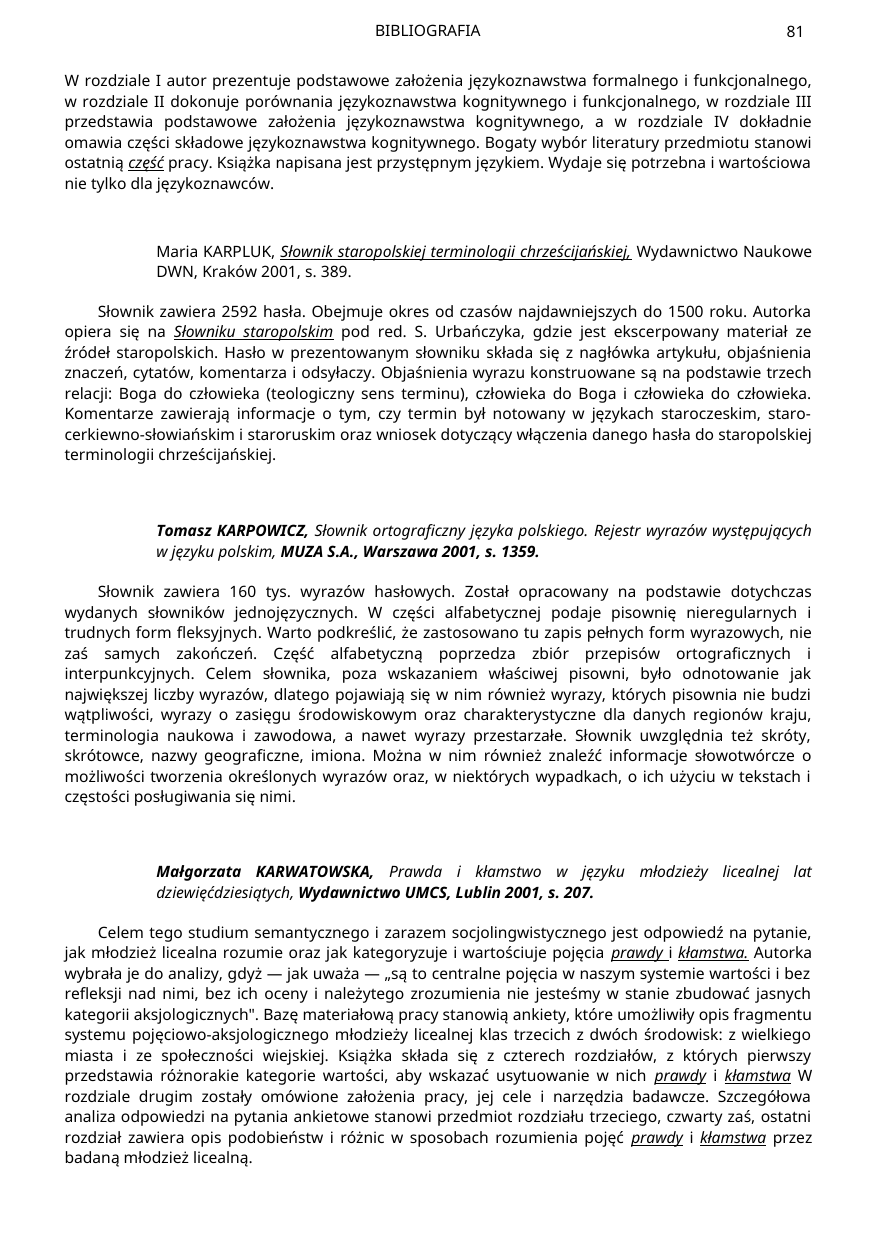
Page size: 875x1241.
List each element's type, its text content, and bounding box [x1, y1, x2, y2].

text Małgorzata KARWATOWSKA, Prawda i kłamstwo w języku młodzieży licealnej lat dziewięćdziesiątych, Wydawnictwo UMCS, Lublin 2001, s. 207. [156, 860, 812, 902]
text Maria KARPLUK, Słownik staropolskiej terminologii chrześcijańskiej, Wydawnictwo Naukowe DWN, Kraków 2001, s. 389. [156, 241, 812, 282]
text BIBLIOGRAFIA [375, 24, 481, 40]
text 81 [786, 25, 804, 41]
text Tomasz KARPOWICZ, Słownik ortograficzny języka polskiego. Rejestr wyrazów występujących w języku polskim, MUZA S.A., Warszawa 2001, s. 1359. [156, 520, 812, 562]
text Słownik zawiera 2592 hasła. Obejmuje okres od czasów najdawniejszych do 1500 roku. Autorka opiera się na Słowniku staropolskim pod red. S. Urbańczyka, gdzie jest ekscerpowany materiał ze źródeł staropolskich. Hasło w prezentowanym słowniku składa się z nagłówka artykułu, objaśnienia znaczeń, cytatów, komentarza i odsyłaczy. Objaśnienia wyrazu konstruowane są na podstawie trzech relacji: Boga do człowieka (teologiczny sens terminu), człowieka do Boga i człowieka do człowieka. Komentarze zawierają informacje o tym, czy termin był notowany w językach staroczeskim, staro-cerkiewno-słowiańskim i staroruskim oraz wniosek dotyczący włączenia danego hasła do staropolskiej terminologii chrześcijańskiej. [64, 301, 812, 465]
text Słownik zawiera 160 tys. wyrazów hasłowych. Został opracowany na podstawie dotychczas wydanych słowników jednojęzycznych. W części alfabetycznej podaje pisownię nieregularnych i trudnych form fleksyjnych. Warto podkreślić, że zastosowano tu zapis pełnych form wyrazowych, nie zaś samych zakończeń. Część alfabetyczną poprzedza zbiór przepisów ortograficznych i interpunkcyjnych. Celem słownika, poza wskazaniem właściwej pisowni, było odnotowanie jak największej liczby wyrazów, dlatego pojawiają się w nim również wyrazy, których pisownia nie budzi wątpliwości, wyrazy o zasięgu środowiskowym oraz charakterystyczne dla danych regionów kraju, terminologia naukowa i zawodowa, a nawet wyrazy przestarzałe. Słownik uwzględnia też skróty, skrótowce, nazwy geograficzne, imiona. Można w nim również znaleźć informacje słowotwórcze o możliwości tworzenia określonych wyrazów oraz, w niektórych wypadkach, o ich użyciu w tekstach i częstości posługiwania się nimi. [64, 581, 812, 807]
text W rozdziale I autor prezentuje podstawowe założenia językoznawstwa formalnego i funkcjonalnego, w rozdziale II dokonuje porównania językoznawstwa kognitywnego i funkcjonalnego, w rozdziale III przedstawia podstawowe założenia językoznawstwa kognitywnego, a w rozdziale IV dokładnie omawia części składowe językoznawstwa kognitywnego. Bogaty wybór literatury przedmiotu stanowi ostatnią część pracy. Książka napisana jest przystępnym językiem. Wydaje się potrzebna i wartościowa nie tylko dla językoznawców. [64, 70, 812, 193]
text Celem tego studium semantycznego i zarazem socjolingwistycznego jest odpowiedź na pytanie, jak młodzież licealna rozumie oraz jak kategoryzuje i wartościuje pojęcia prawdy i kłamstwa. Autorka wybrała je do analizy, gdyż — jak uważa — „są to centralne pojęcia w naszym systemie wartości i bez refleksji nad nimi, bez ich oceny i należytego zrozumienia nie jesteśmy w stanie zbudować jasnych kategorii aksjologicznych". Bazę materiałową pracy stanowią ankiety, które umożliwiły opis fragmentu systemu pojęciowo-aksjologicznego młodzieży licealnej klas trzecich z dwóch środowisk: z wielkiego miasta i ze społeczności wiejskiej. Książka składa się z czterech rozdziałów, z których pierwszy przedstawia różnorakie kategorie wartości, aby wskazać usytuowanie w nich prawdy i kłamstwa W rozdziale drugim zostały omówione założenia pracy, jej cele i narzędzia badawcze. Szczegółowa analiza odpowiedzi na pytania ankietowe stanowi przedmiot rozdziału trzeciego, czwarty zaś, ostatni rozdział zawiera opis podobieństw i różnic w sposobach rozumienia pojęć prawdy i kłamstwa przez badaną młodzież licealną. [64, 922, 812, 1168]
